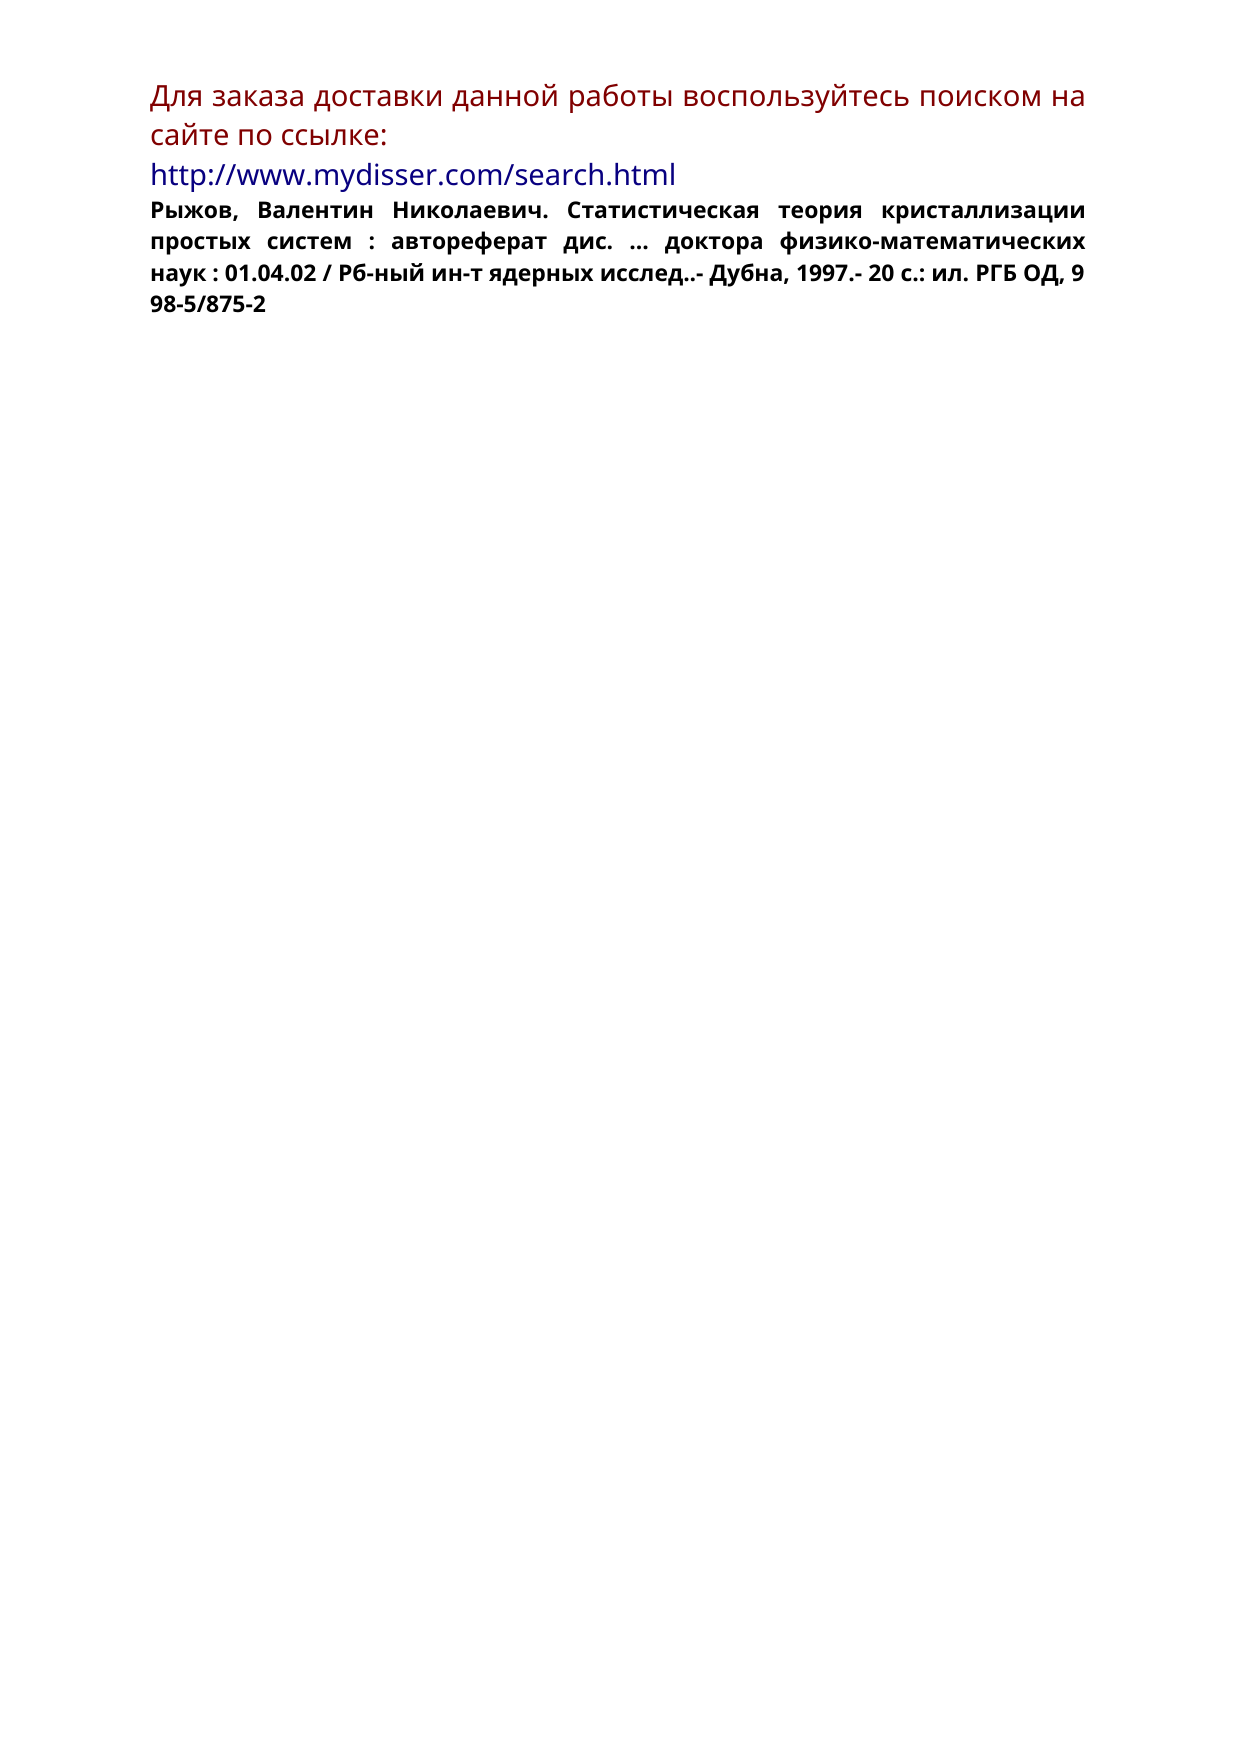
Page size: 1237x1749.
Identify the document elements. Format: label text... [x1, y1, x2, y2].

text Рыжов, Валентин Николаевич. Статистическая теория кристаллизации простых систем : автореферат дис. ... доктора физико-математических наук : 01.04.02 / Рб-ный ин-т ядерных исслед..- Дубна, 1997.- 20 с.: ил. РГБ ОД, 9 98-5/875-2 [150, 194, 1086, 319]
